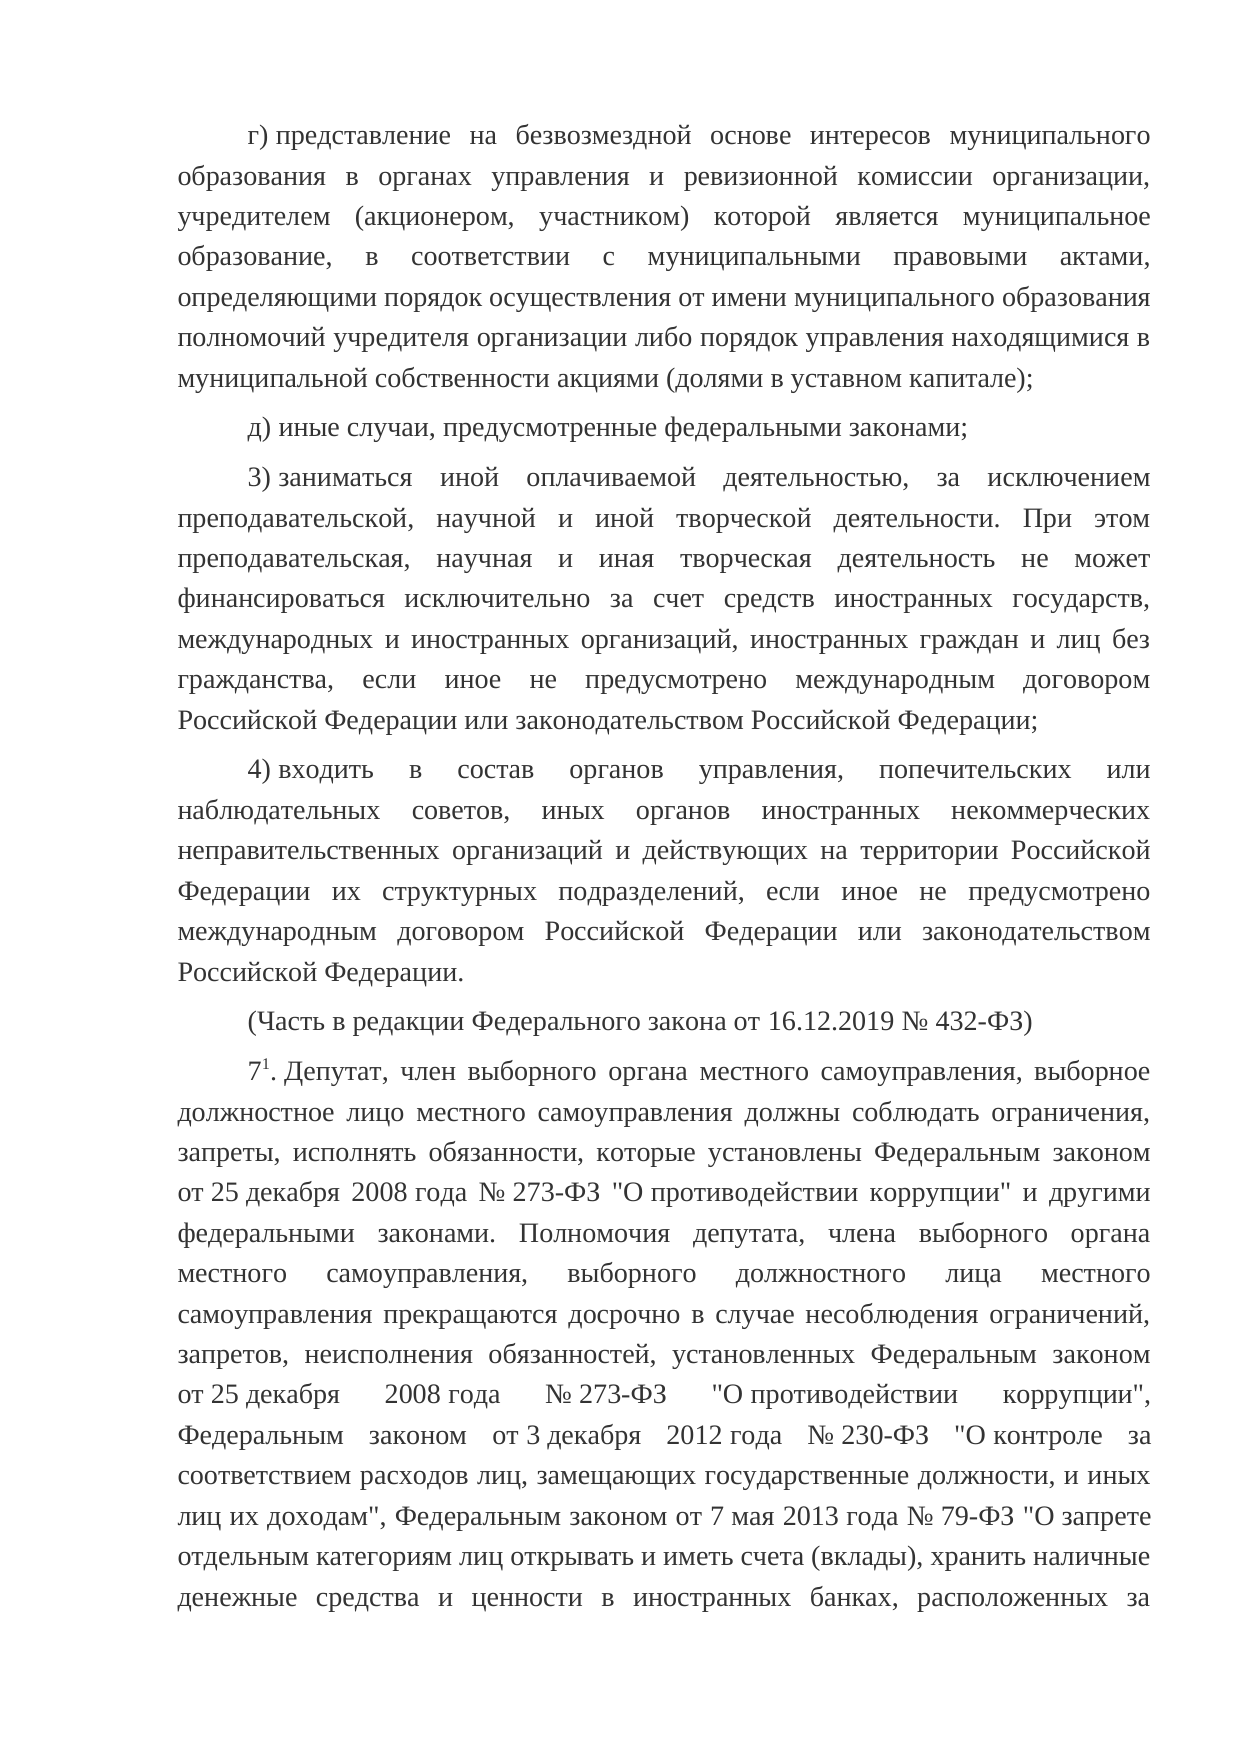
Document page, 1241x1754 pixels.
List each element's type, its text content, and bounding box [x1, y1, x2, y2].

text (Часть в редакции Федерального закона от 16.12.2019 № 432-ФЗ) [177, 1004, 1152, 1037]
text 4) входить в состав органов управления, попечительских или наблюдательных советов, иных органов иностранных некоммерческих неправительственных организаций и действующих на территории Российской Федерации их структурных подразделений, если иное не предусмотрено международным договором Российской Федерации или законодательством Российской Федерации. [177, 752, 1152, 987]
text д) иные случаи, предусмотренные федеральными законами; [177, 410, 1152, 443]
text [177, 1054, 1152, 1612]
text 3) заниматься иной оплачиваемой деятельностью, за исключением преподавательской, научной и иной творческой деятельности. При этом преподавательская, научная и иная творческая деятельность не может финансироваться исключительно за счет средств иностранных государств, международных и иностранных организаций, иностранных граждан и лиц без гражданства, если иное не предусмотрено международным договором Российской Федерации или законодательством Российской Федерации; [177, 460, 1152, 735]
text г) представление на безвозмездной основе интересов муниципального образования в органах управления и ревизионной комиссии организации, учредителем (акционером, участником) которой является муниципальное образование, в соответствии с муниципальными правовыми актами, определяющими порядок осуществления от имени муниципального образования полномочий учредителя организации либо порядок управления находящимися в муниципальной собственности акциями (долями в уставном капитале); [177, 118, 1152, 393]
